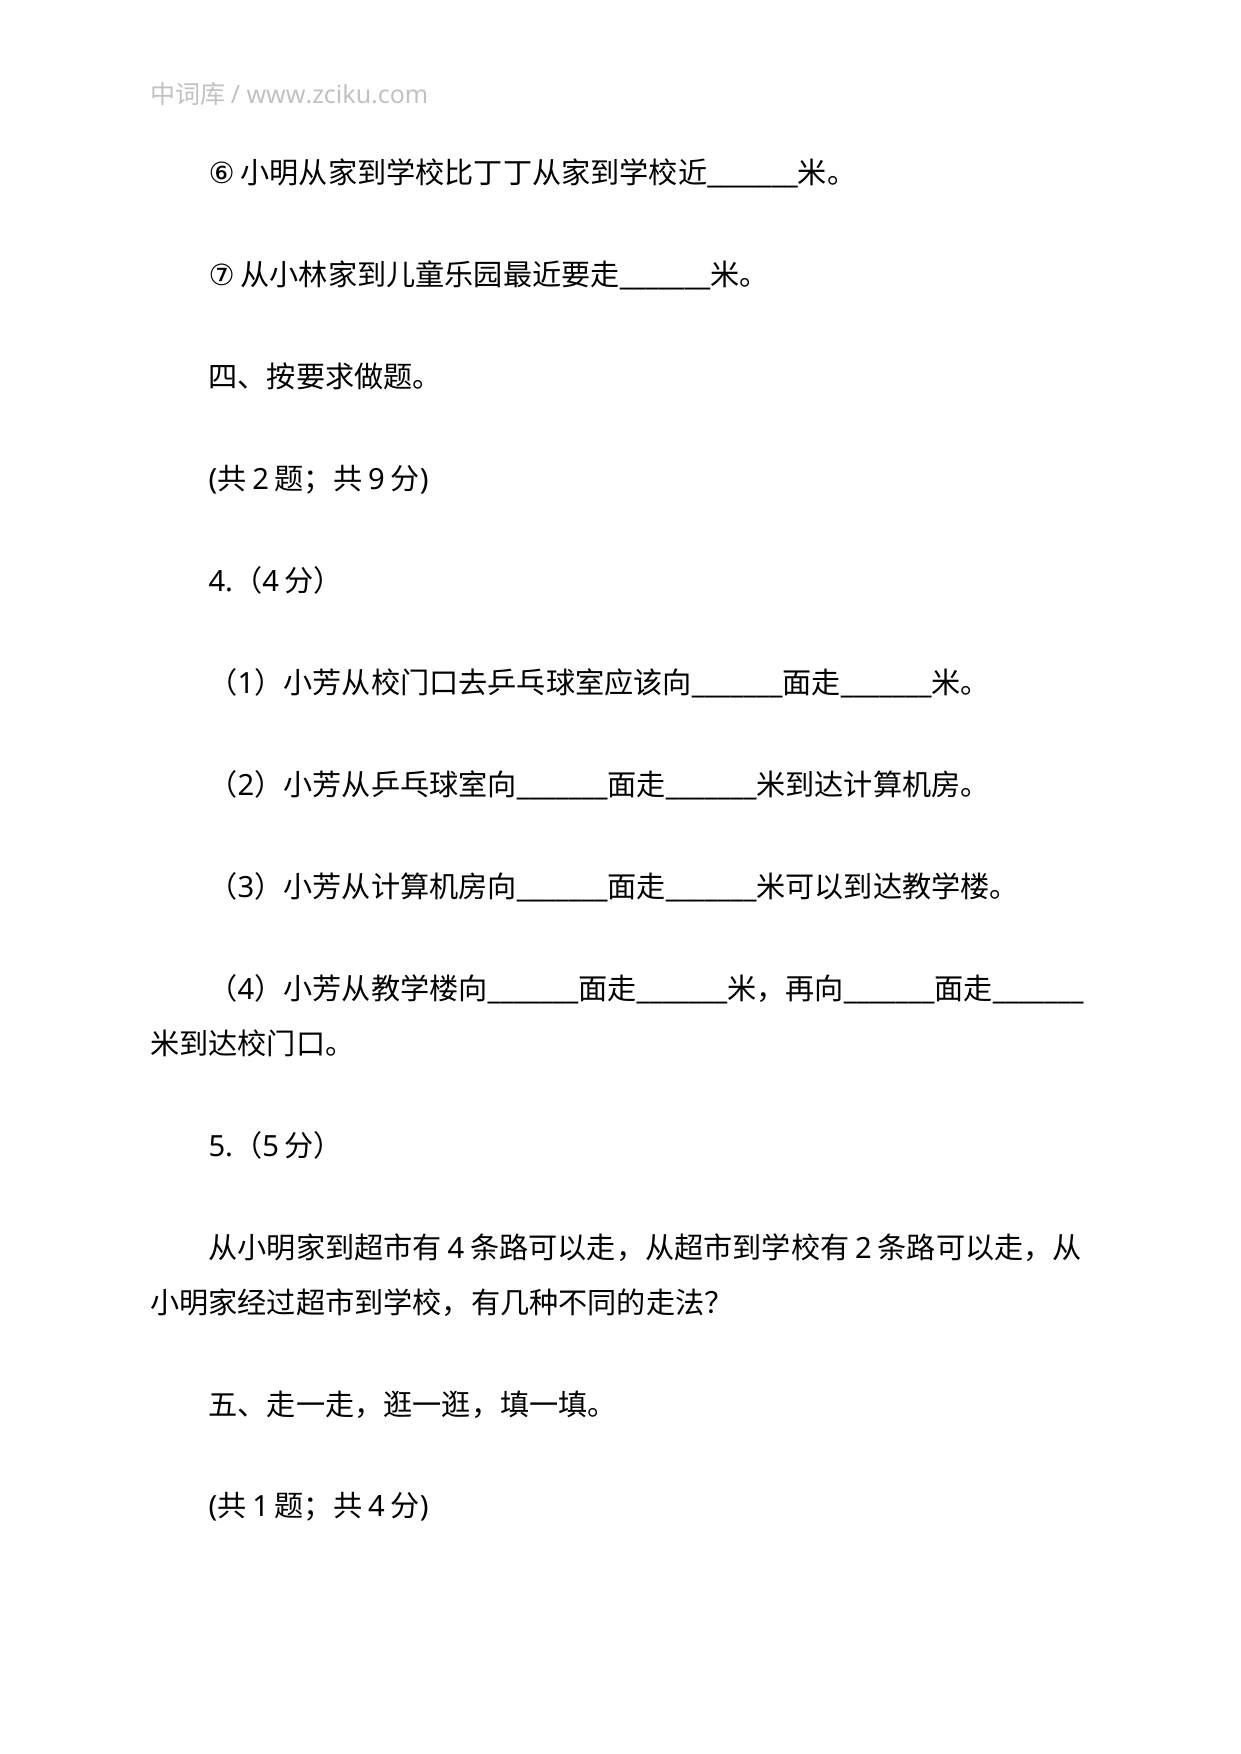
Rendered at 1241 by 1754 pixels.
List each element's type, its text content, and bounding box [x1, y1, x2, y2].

text （4）小芳从教学楼向_______面走_______米，再向_______面走_______米到达校门口。 [150, 966, 1090, 1063]
text (共2题；共9分) [150, 456, 1090, 498]
text (共1题；共4分) [150, 1483, 1090, 1525]
text ⑥小明从家到学校比丁丁从家到学校近_______米。 [150, 150, 1090, 192]
text （3）小芳从计算机房向_______面走_______米可以到达教学楼。 [150, 864, 1090, 906]
text 五、走一走，逛一逛，填一填。 [150, 1381, 1090, 1423]
text 5.（5分） [150, 1122, 1090, 1165]
text （1）小芳从校门口去乒乓球室应该向_______面走_______米。 [150, 660, 1090, 702]
text （2）小芳从乒乓球室向_______面走_______米到达计算机房。 [150, 762, 1090, 804]
text 4.（4分） [150, 558, 1090, 600]
text 从小明家到超市有4条路可以走，从超市到学校有2条路可以走，从小明家经过超市到学校，有几种不同的走法？ [150, 1224, 1090, 1322]
text 四、按要求做题。 [150, 354, 1090, 396]
text ⑦从小林家到儿童乐园最近要走_______米。 [150, 252, 1090, 294]
